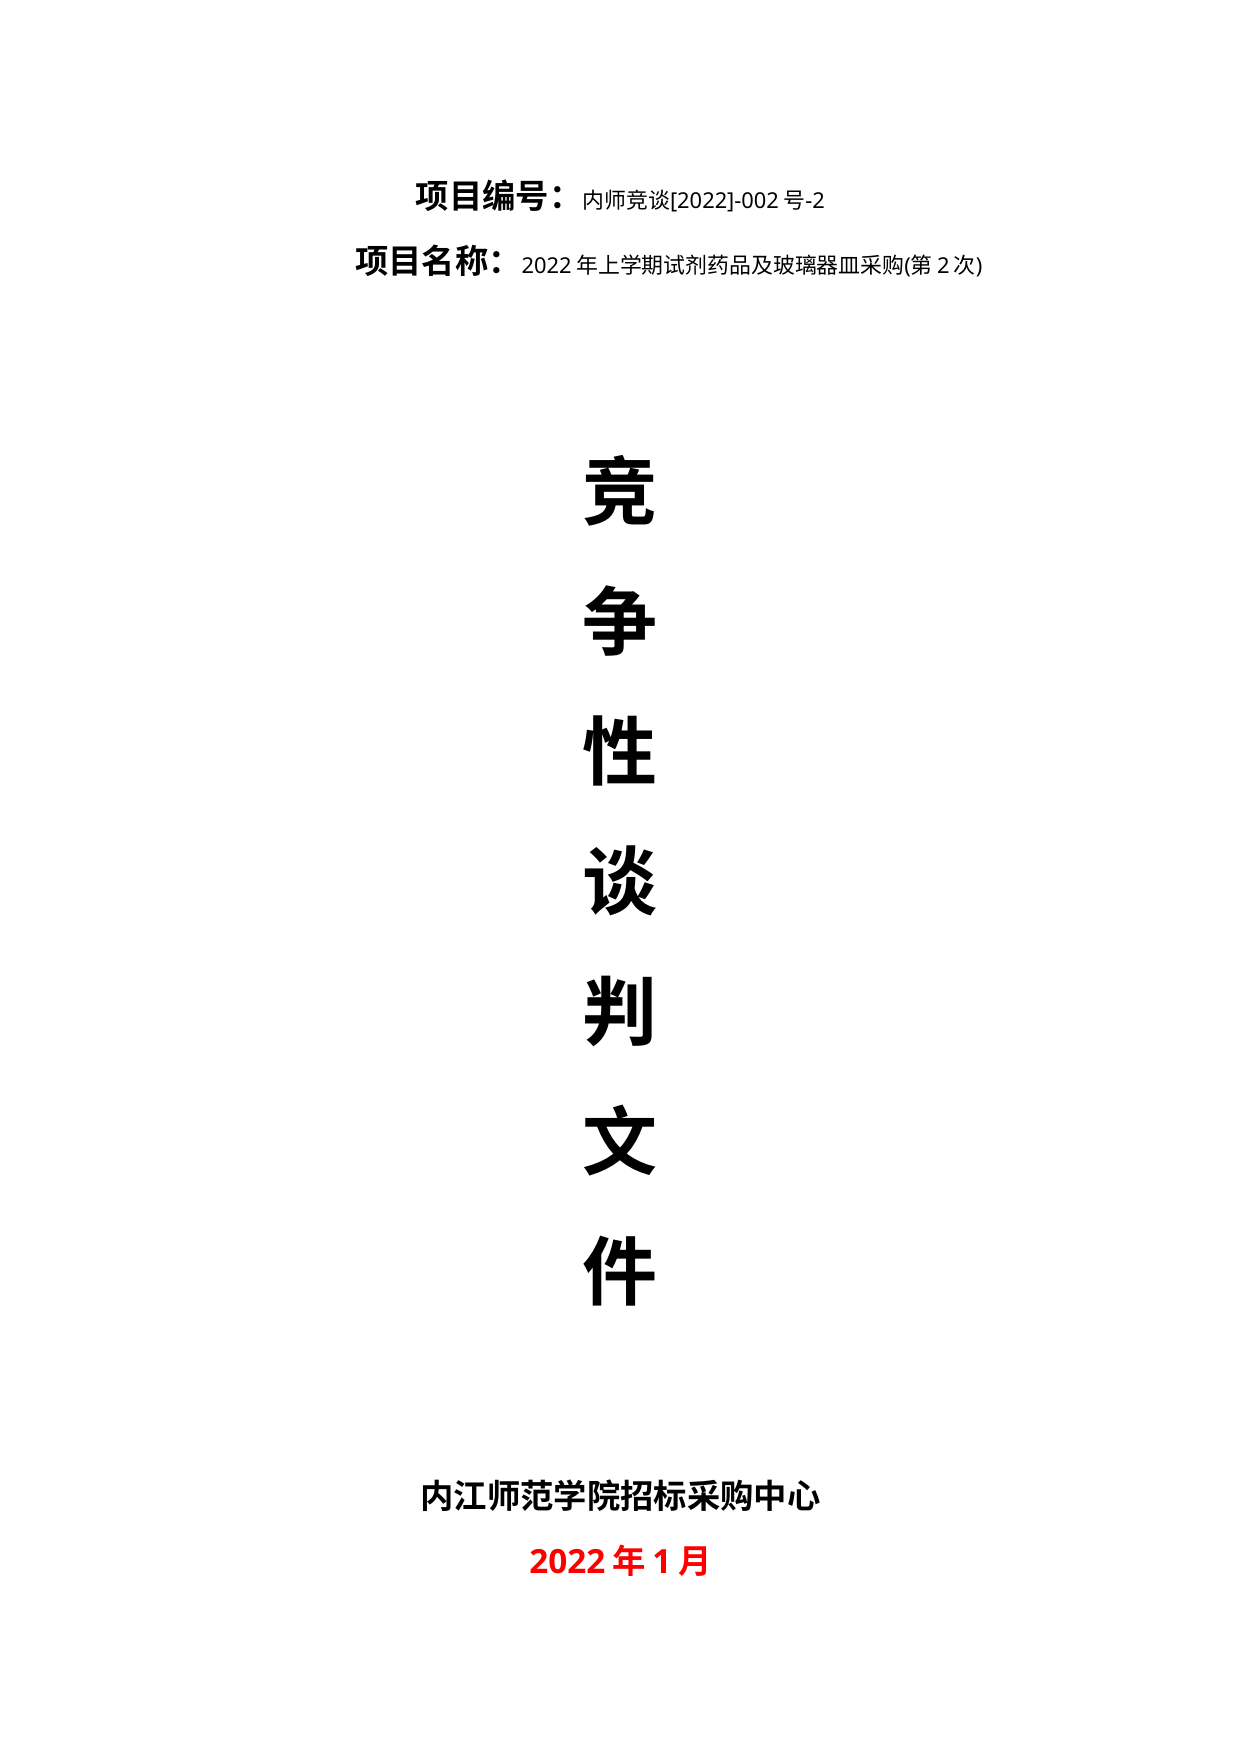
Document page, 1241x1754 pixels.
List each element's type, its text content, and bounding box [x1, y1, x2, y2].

text 性 [187, 682, 1053, 812]
text 件 [187, 1202, 1053, 1332]
text 争 [187, 552, 1053, 682]
text 谈 [187, 812, 1053, 942]
text 判 [187, 942, 1053, 1072]
text 项目编号： [187, 162, 1053, 227]
text 2022年1月 [187, 1527, 1053, 1592]
text 内江师范学院招标采购中心 [187, 1462, 1053, 1527]
text 项目名称： [187, 227, 1053, 292]
text 竞 [187, 422, 1053, 552]
text 文 [187, 1072, 1053, 1202]
